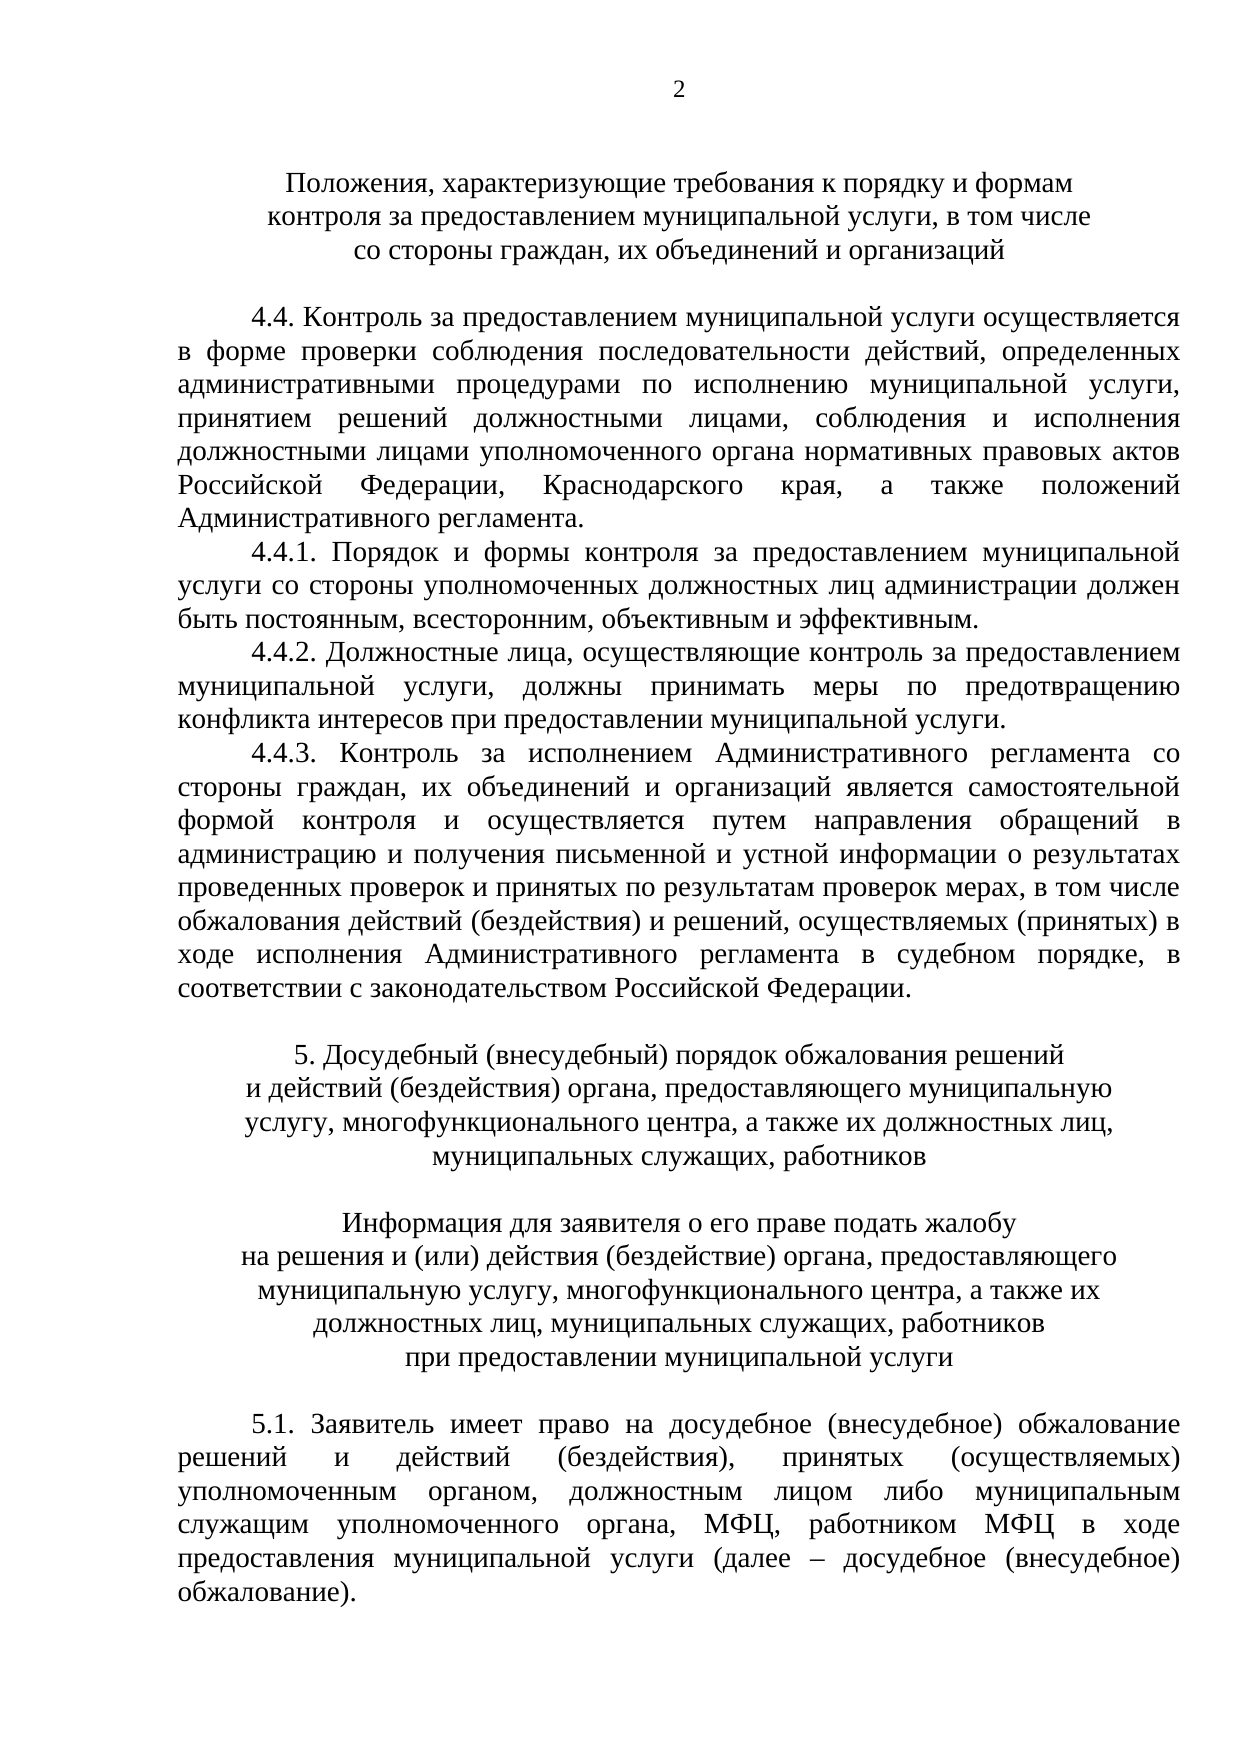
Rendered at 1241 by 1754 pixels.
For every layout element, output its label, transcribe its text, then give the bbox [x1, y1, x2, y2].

text Информация для заявителя о его праве подать жалобу [177, 1205, 1181, 1238]
text 4.4.1. Порядок и формы контроля за предоставлением муниципальной услуги со стороны уполномоченных должностных лиц администрации должен быть постоянным, всесторонним, объективным и эффективным. [177, 534, 1181, 634]
text должностных лиц, муниципальных служащих, работников [177, 1305, 1181, 1339]
text 4.4. Контроль за предоставлением муниципальной услуги осуществляется в форме проверки соблюдения последовательности действий, определенных административными процедурами по исполнению муниципальной услуги, принятием решений должностными лицами, соблюдения и исполнения должностными лицами уполномоченного органа нормативных правовых актов Российской Федерации, Краснодарского края, а также положений Административного регламента. [177, 299, 1181, 534]
text 4.4.3. Контроль за исполнением Административного регламента со стороны граждан, их объединений и организаций является самостоятельной формой контроля и осуществляется путем направления обращений в администрацию и получения письменной и устной информации о результатах проведенных проверок и принятых по результатам проверок мерах, в том числе обжалования действий (бездействия) и решений, осуществляемых (принятых) в ходе исполнения Административного регламента в судебном порядке, в соответствии с законодательством Российской Федерации. [177, 735, 1181, 1003]
text Положения, характеризующие требования к порядку и формам [177, 165, 1181, 198]
text со стороны граждан, их объединений и организаций [177, 232, 1181, 266]
text контроля за предоставлением муниципальной услуги, в том числе [177, 198, 1181, 232]
text муниципальную услугу, многофункционального центра, а также их [177, 1272, 1181, 1305]
text 5. Досудебный (внесудебный) порядок обжалования решений [177, 1037, 1181, 1071]
text 4.4.2. Должностные лица, осуществляющие контроль за предоставлением муниципальной услуги, должны принимать меры по предотвращению конфликта интересов при предоставлении муниципальной услуги. [177, 634, 1181, 735]
text муниципальных служащих, работников [177, 1138, 1181, 1171]
text услугу, многофункционального центра, а также их должностных лиц, [177, 1104, 1181, 1138]
text 5.1. Заявитель имеет право на досудебное (внесудебное) обжалование решений и действий (бездействия), принятых (осуществляемых) уполномоченным органом, должностным лицом либо муниципальным служащим уполномоченного органа, МФЦ, работником МФЦ в ходе предоставления муниципальной услуги (далее – досудебное (внесудебное) обжалование). [177, 1406, 1181, 1607]
text на решения и (или) действия (бездействие) органа, предоставляющего [177, 1238, 1181, 1272]
text и действий (бездействия) органа, предоставляющего муниципальную [177, 1071, 1181, 1104]
text при предоставлении муниципальной услуги [177, 1339, 1181, 1372]
